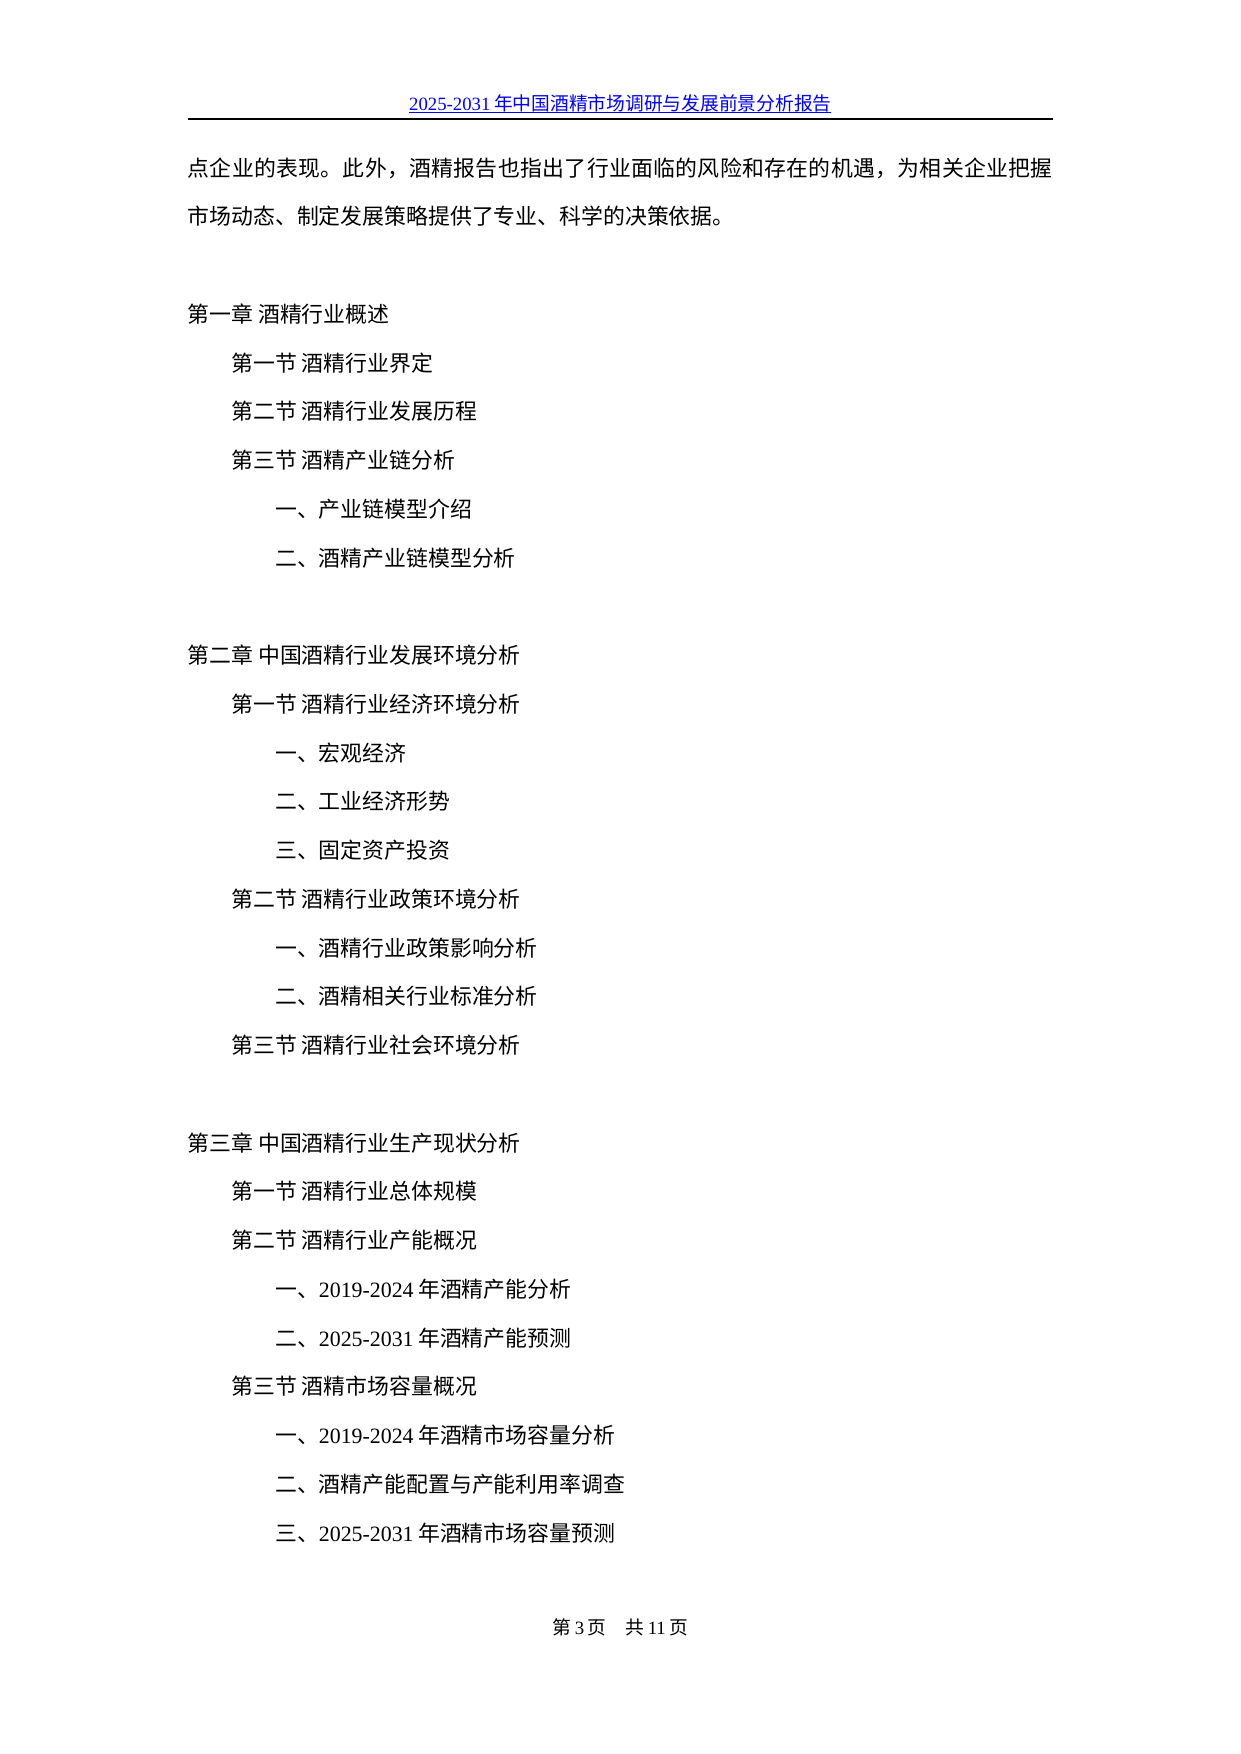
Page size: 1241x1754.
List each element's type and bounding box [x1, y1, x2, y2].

text [187, 150, 1053, 1548]
